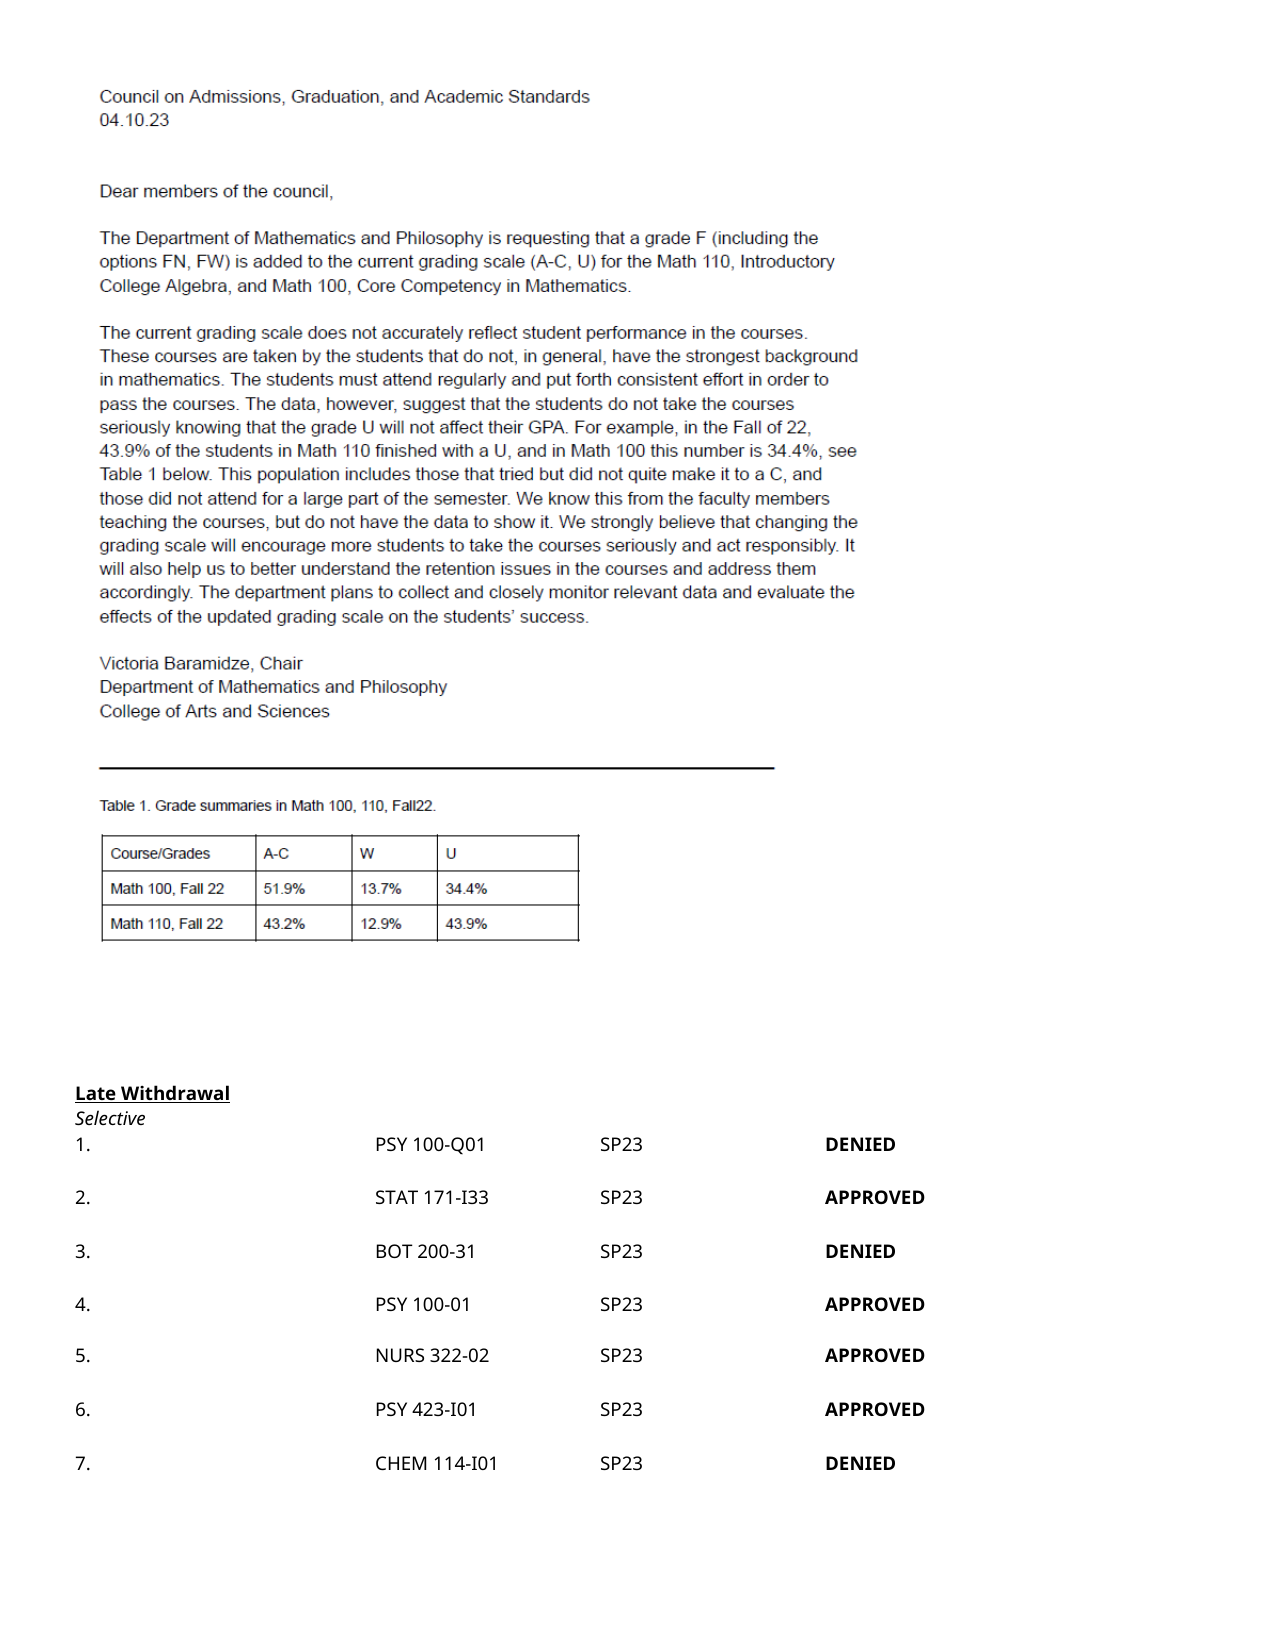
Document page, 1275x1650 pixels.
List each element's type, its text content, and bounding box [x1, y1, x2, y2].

text 3. BOT 200-31 SP23 DENIED [75, 1238, 1200, 1264]
text Late Withdrawal [75, 1080, 1200, 1106]
text 4. PSY 100-01 SP23 APPROVED [75, 1292, 1200, 1317]
text 6. PSY 423-I01 SP23 APPROVED [75, 1396, 1200, 1422]
text 7. CHEM 114-I01 SP23 DENIED [75, 1450, 1200, 1475]
text 2. STAT 171-I33 SP23 APPROVED [75, 1184, 1200, 1210]
text 1. PSY 100-Q01 SP23 DENIED [75, 1131, 1200, 1157]
text 5. NURS 322-02 SP23 APPROVED [75, 1343, 1200, 1368]
text Selective [75, 1106, 1200, 1131]
